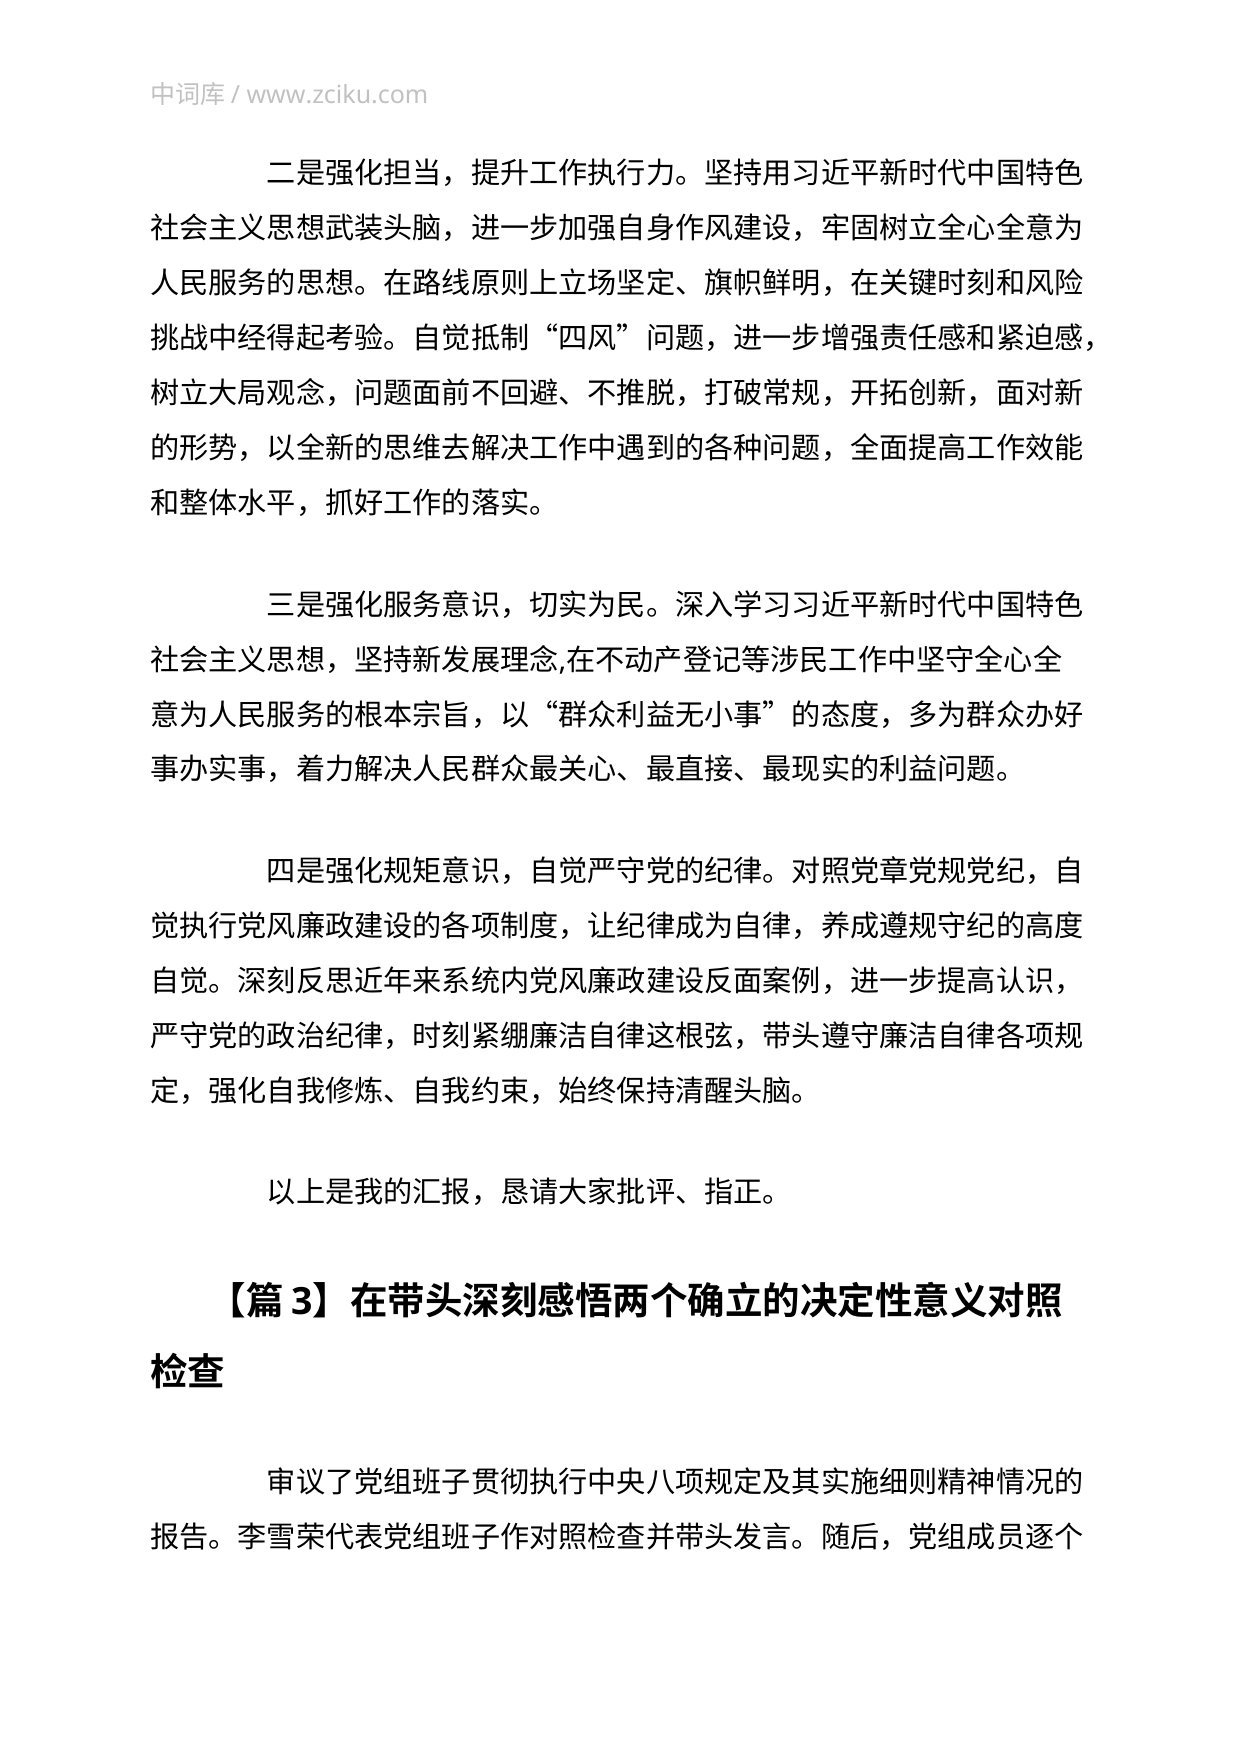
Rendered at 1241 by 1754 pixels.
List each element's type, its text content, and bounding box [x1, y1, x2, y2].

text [150, 1459, 1090, 1556]
text 三是强化服务意识，切实为民。深入学习习近平新时代中国特色社会主义思想，坚持新发展理念,在不动产登记等涉民工作中坚守全心全意为人民服务的根本宗旨，以“群众利益无小事”的态度，多为群众办好事办实事，着力解决人民群众最关心、最直接、最现实的利益问题。 [150, 581, 1090, 788]
text 四是强化规矩意识，自觉严守党的纪律。对照党章党规党纪，自觉执行党风廉政建设的各项制度，让纪律成为自律，养成遵规守纪的高度自觉。深刻反思近年来系统内党风廉政建设反面案例，进一步提高认识，严守党的政治纪律，时刻紧绷廉洁自律这根弦，带头遵守廉洁自律各项规定，强化自我修炼、自我约束，始终保持清醒头脑。 [150, 848, 1090, 1109]
text 【篇3】在带头深刻感悟两个确立的决定性意义对照检查 [150, 1271, 1090, 1396]
text 二是强化担当，提升工作执行力。坚持用习近平新时代中国特色社会主义思想武装头脑，进一步加强自身作风建设，牢固树立全心全意为人民服务的思想。在路线原则上立场坚定、旗帜鲜明，在关键时刻和风险挑战中经得起考验。自觉抵制“四风”问题，进一步增强责任感和紧迫感，树立大局观念，问题面前不回避、不推脱，打破常规，开拓创新，面对新的形势，以全新的思维去解决工作中遇到的各种问题，全面提高工作效能和整体水平，抓好工作的落实。 [150, 150, 1090, 522]
text 以上是我的汇报，恳请大家批评、指正。 [150, 1169, 1090, 1211]
